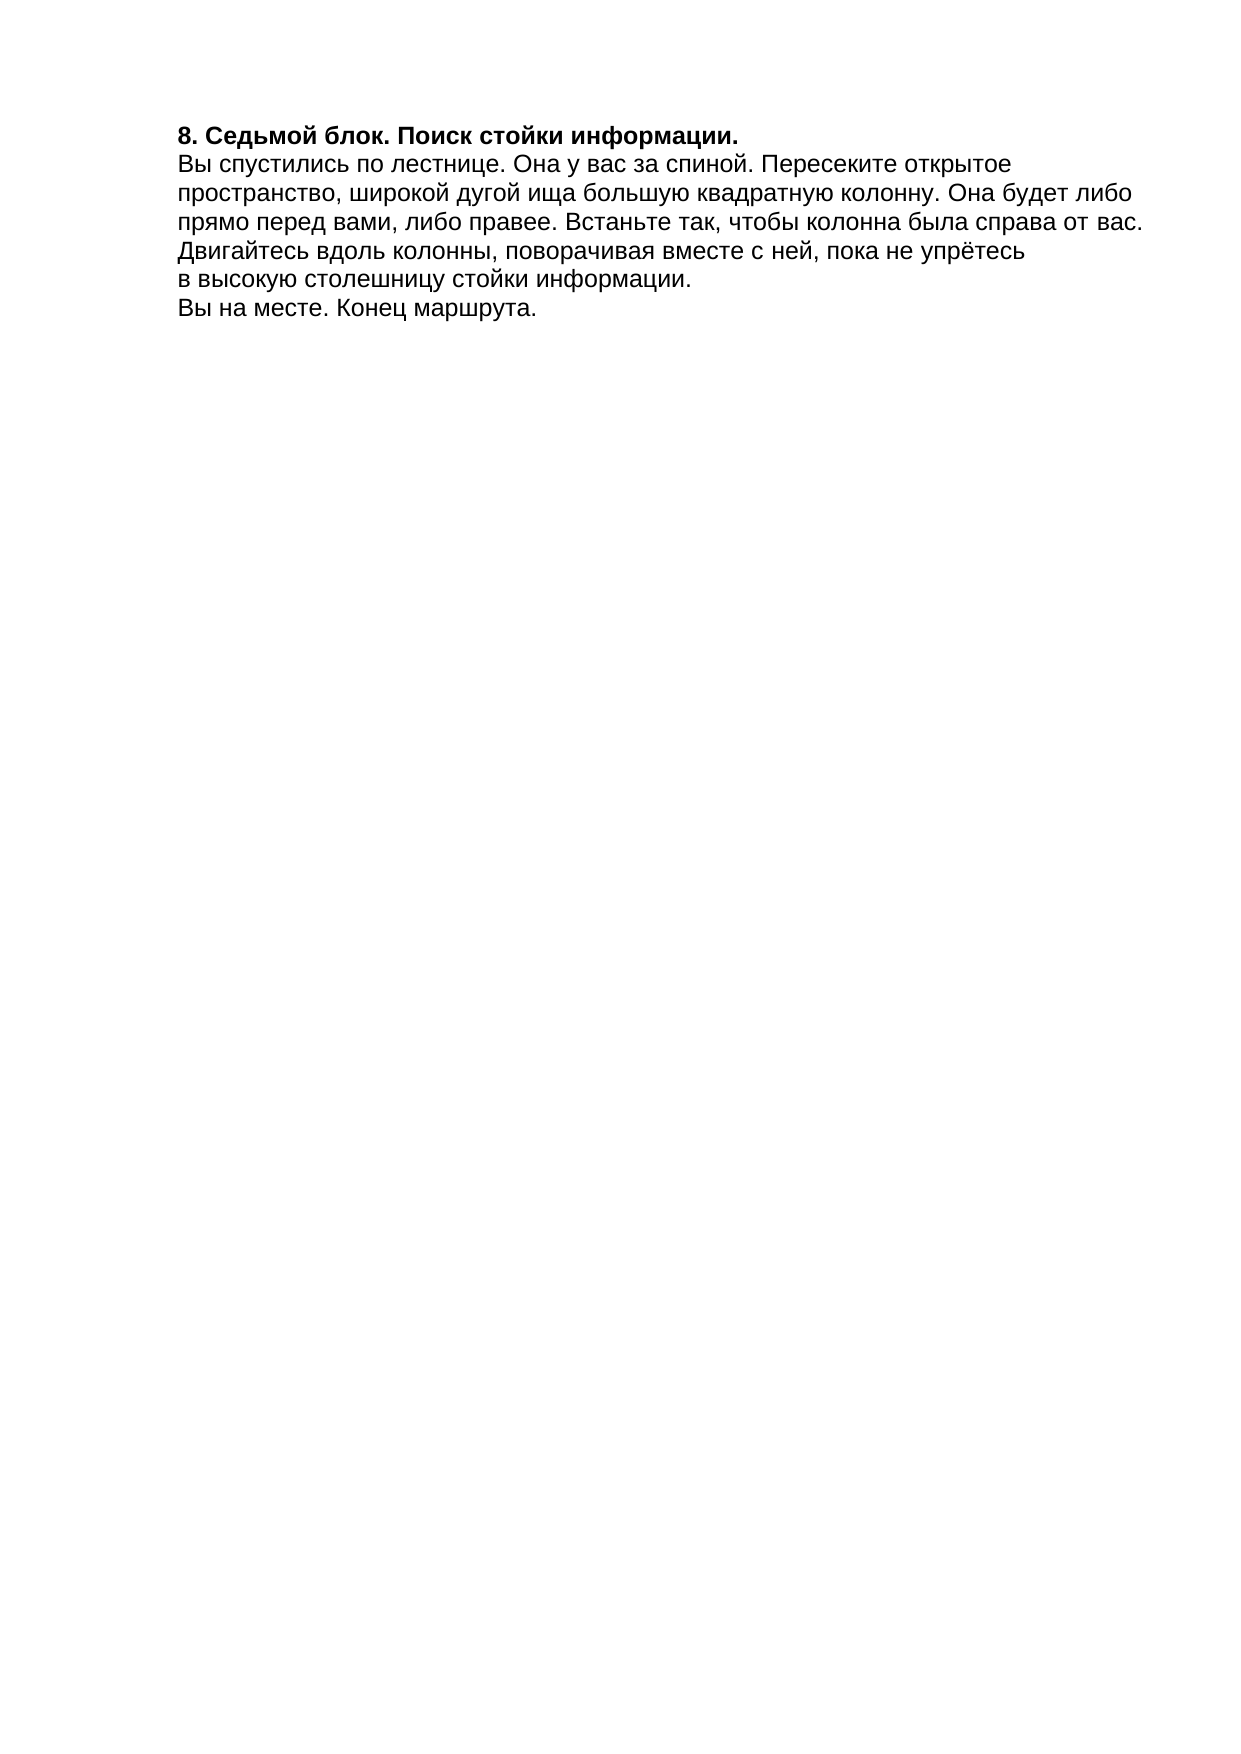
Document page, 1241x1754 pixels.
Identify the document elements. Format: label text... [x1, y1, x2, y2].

text 8. Седьмой блок. Поиск стойки информации. [177, 118, 1152, 149]
text Вы спустились по лестнице. Она у вас за спиной. Пересеките открытое пространство, широкой дугой ища большую квадратную колонну. Она будет либо прямо перед вами, либо правее. Встаньте так, чтобы колонна была справа от вас. Двигайтесь вдоль колонны, поворачивая вместе с ней, пока не упрётесь в высокую столешницу стойки информации. [177, 149, 1152, 293]
text Вы на месте. Конец маршрута. [177, 293, 1152, 322]
